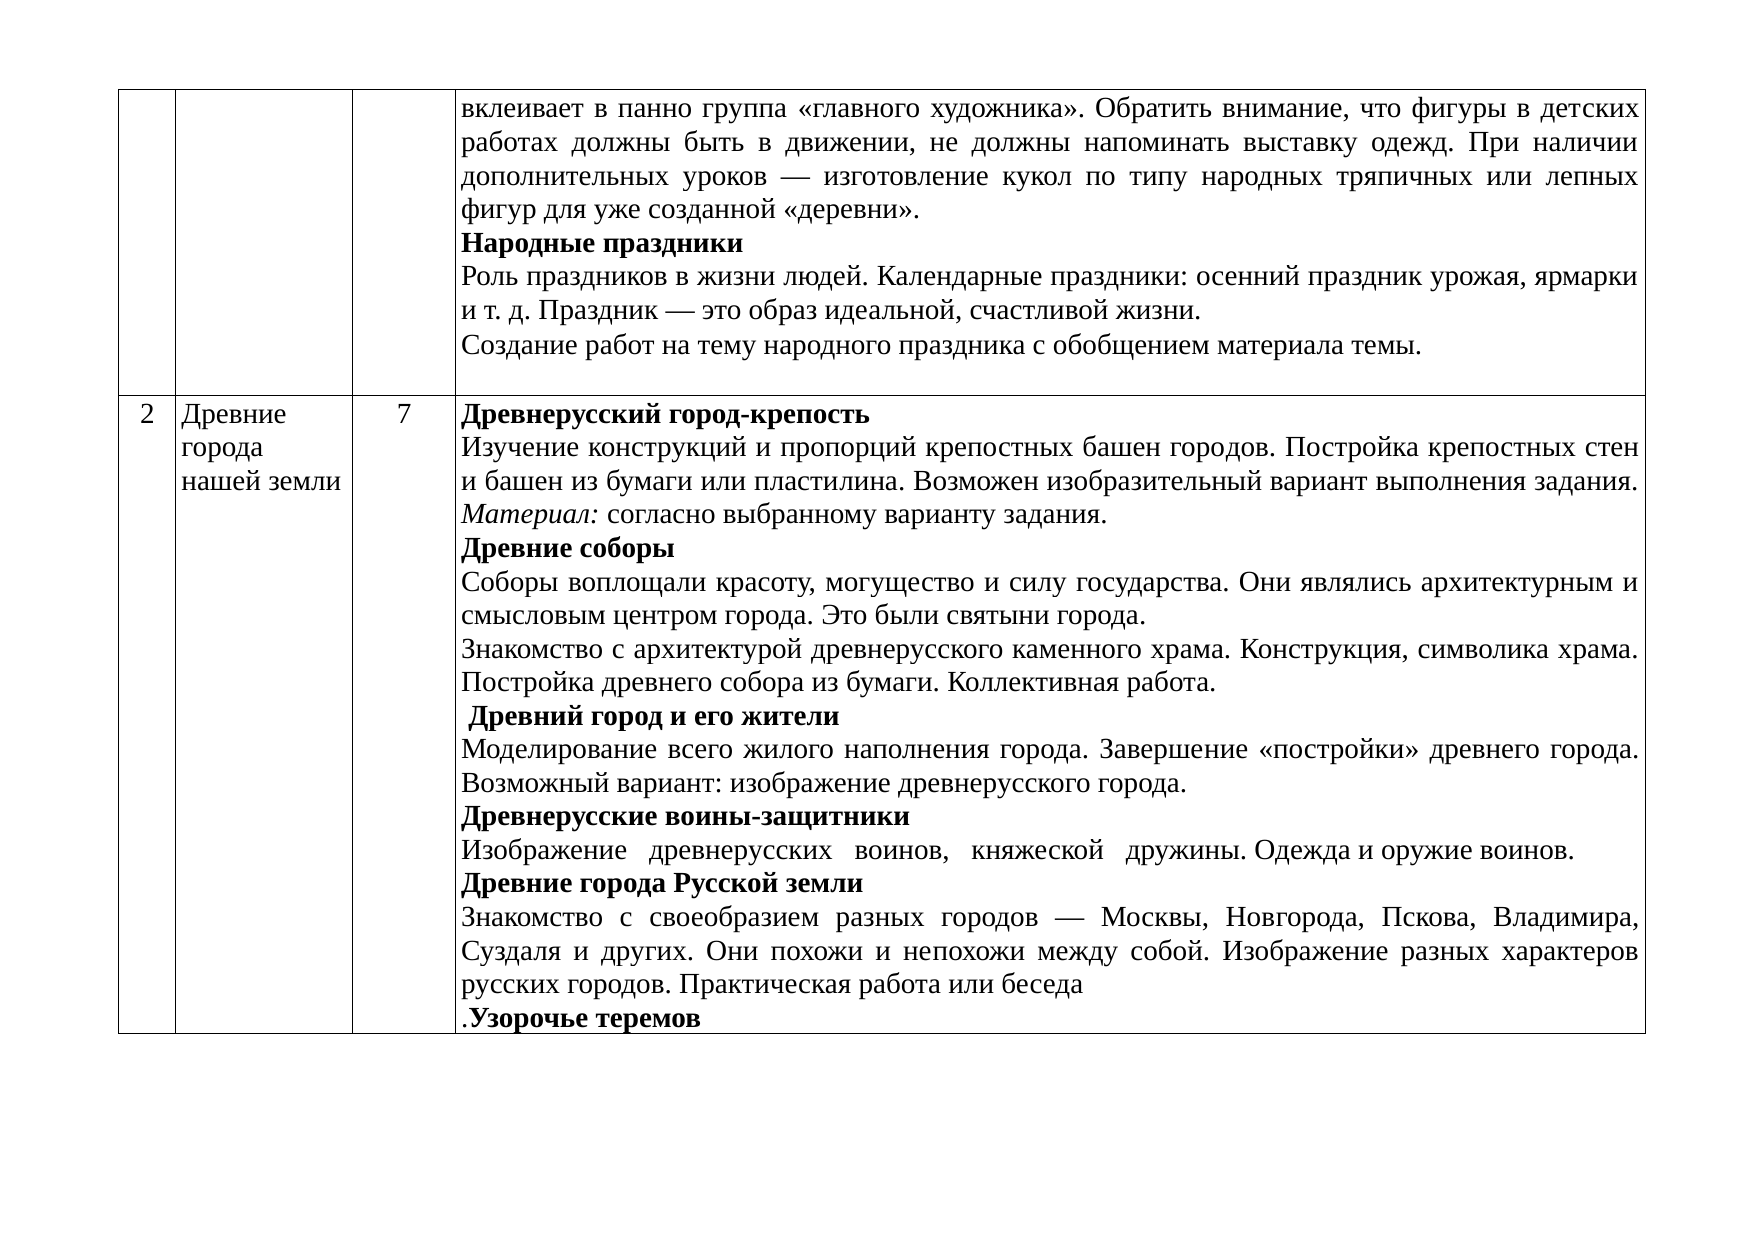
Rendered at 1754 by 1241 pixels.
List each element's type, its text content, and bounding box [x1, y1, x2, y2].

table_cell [456, 396, 1645, 1033]
table_cell 9 [353, 90, 455, 395]
table_cell 7 [353, 396, 455, 1033]
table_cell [176, 396, 352, 1033]
table_cell 2 [119, 396, 175, 1033]
table_cell 1 [119, 90, 175, 395]
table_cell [456, 90, 1645, 395]
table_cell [176, 90, 352, 395]
